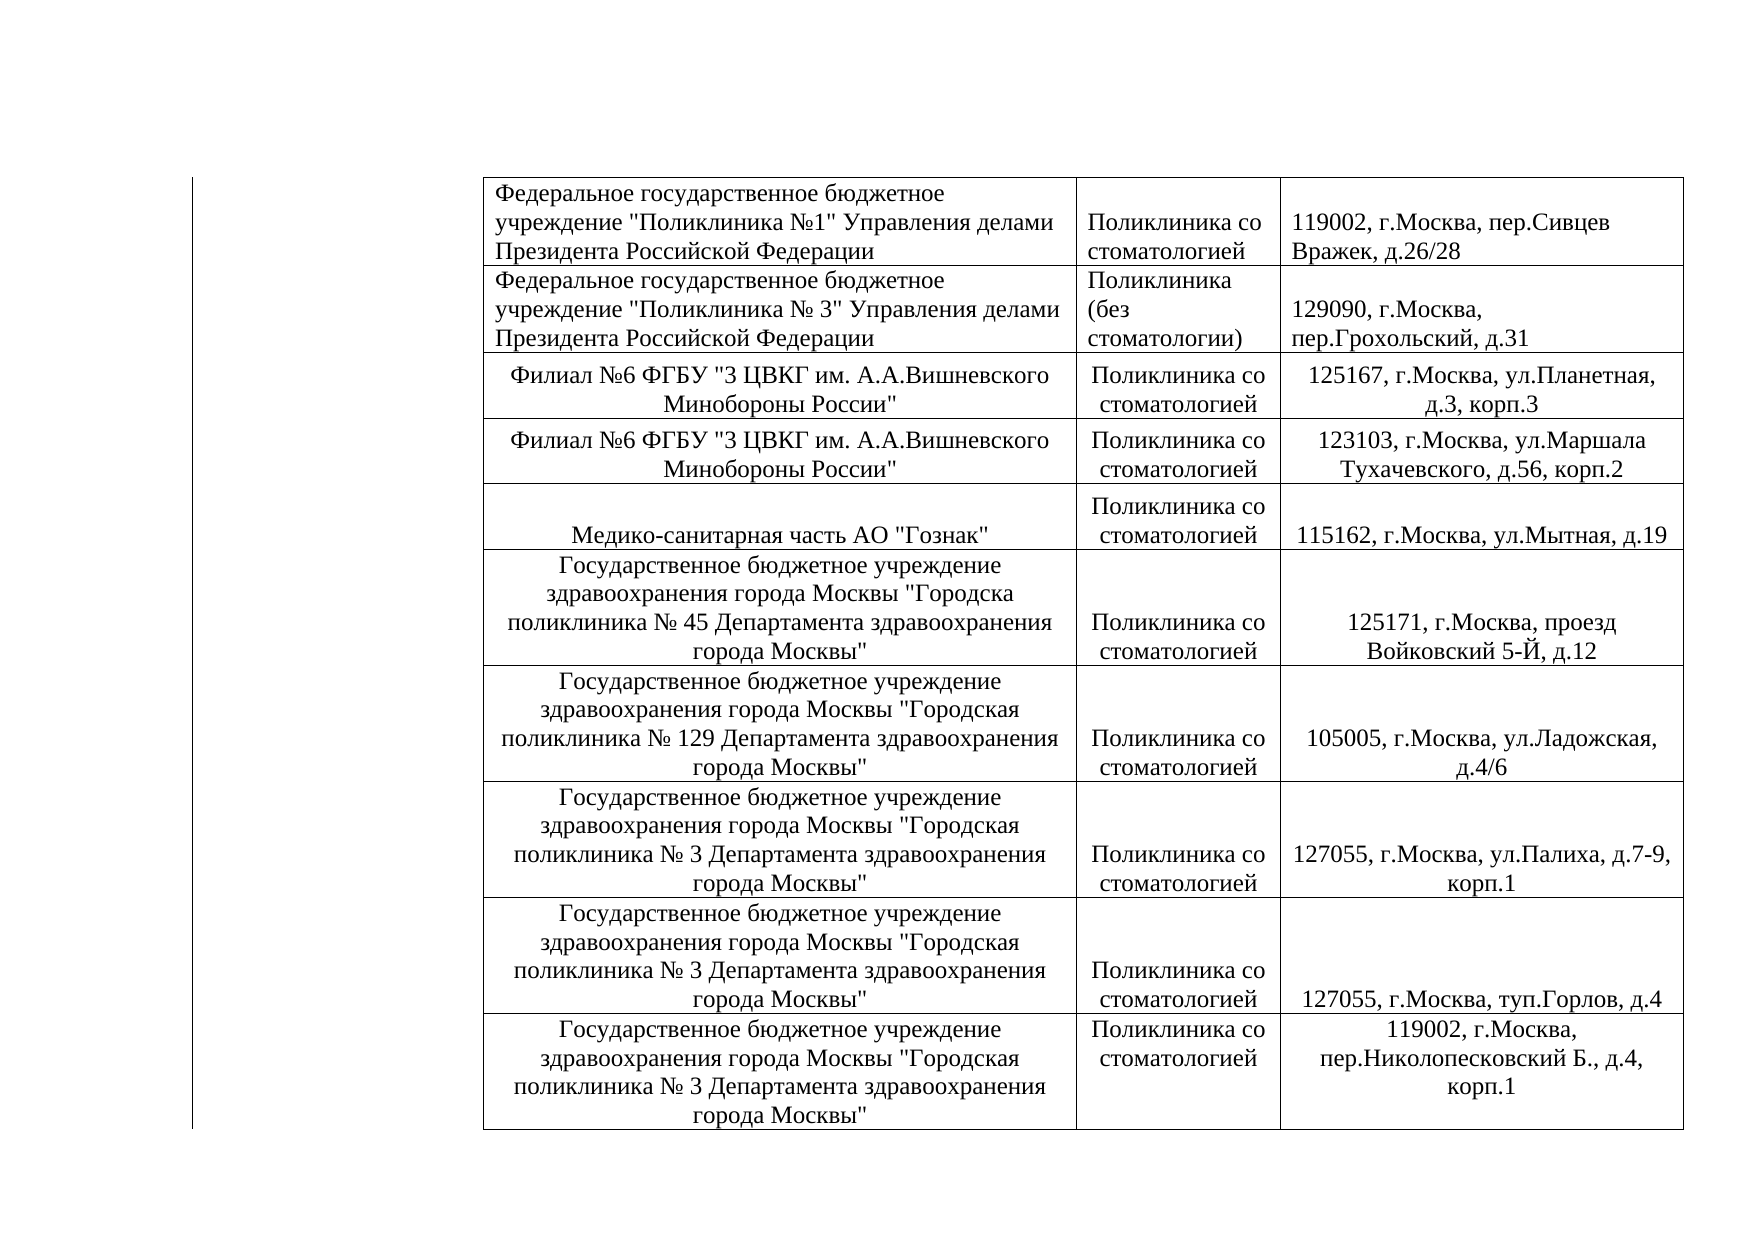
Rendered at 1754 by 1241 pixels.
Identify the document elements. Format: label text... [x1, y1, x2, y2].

table_cell Государственное бюджетное учреждение здравоохранения города Москвы "Городская поликлиника № 129 Департамента здравоохранения города Москвы" [484, 666, 1076, 781]
table_cell Поликлиника со стоматологией [1077, 419, 1280, 483]
table_cell 119002, г.Москва, пер.Сивцев Вражек, д.26/28 [1281, 178, 1683, 264]
table_cell 115162, г.Москва, ул.Мытная, д.19 [1281, 484, 1683, 549]
table_cell 105005, г.Москва, ул.Ладожская, д.4/6 [1281, 666, 1683, 781]
table_cell Государственное бюджетное учреждение здравоохранения города Москвы "Городска поликлиника № 45 Департамента здравоохранения города Москвы" [484, 550, 1076, 665]
table_cell 125167, г.Москва, ул.Планетная, д.3, корп.3 [1281, 353, 1683, 417]
table_cell Поликлиника со стоматологией [1077, 550, 1280, 665]
table_cell Филиал №6 ФГБУ "3 ЦВКГ им. А.А.Вишневского Минобороны России" [484, 419, 1076, 483]
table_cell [1077, 178, 1280, 264]
table_cell 127055, г.Москва, туп.Горлов, д.4 [1281, 898, 1683, 1013]
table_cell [1077, 1014, 1280, 1129]
table_cell Поликлиника со стоматологией [1077, 898, 1280, 1013]
table_cell Государственное бюджетное учреждение здравоохранения города Москвы "Городская поликлиника № 3 Департамента здравоохранения города Москвы" [484, 782, 1076, 897]
table_cell Поликлиника со стоматологией [1077, 782, 1280, 897]
table_cell 125171, г.Москва, проезд Войковский 5-Й, д.12 [1281, 550, 1683, 665]
table_cell Поликлиника со стоматологией [1077, 353, 1280, 417]
table_cell Государственное бюджетное учреждение здравоохранения города Москвы "Городская поликлиника № 3 Департамента здравоохранения города Москвы" [484, 898, 1076, 1013]
table_cell Федеральное государственное бюджетное учреждение "Поликлиника №1" Управления делами Президента Российской Федерации [484, 178, 1076, 264]
table_cell Филиал №6 ФГБУ "3 ЦВКГ им. А.А.Вишневского Минобороны России" [484, 353, 1076, 417]
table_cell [484, 1014, 1076, 1129]
table_cell Поликлиника со стоматологией [1077, 666, 1280, 781]
table_cell 127055, г.Москва, ул.Палиха, д.7-9, корп.1 [1281, 782, 1683, 897]
table_cell Федеральное государственное бюджетное учреждение "Поликлиника № 3" Управления делами Президента Российской Федерации [484, 266, 1076, 352]
table_cell 123103, г.Москва, ул.Маршала Тухачевского, д.56, корп.2 [1281, 419, 1683, 483]
table_cell Поликлиника со стоматологией [1077, 484, 1280, 549]
table_cell Медико-санитарная часть АО "Гознак" [484, 484, 1076, 549]
table_cell 119002, г.Москва, пер.Николопесковский Б., д.4, корп.1 [1281, 1014, 1683, 1129]
table_cell 129090, г.Москва, пер.Грохольский, д.31 [1281, 266, 1683, 352]
table_cell Поликлиника (без стоматологии) [1077, 266, 1280, 352]
